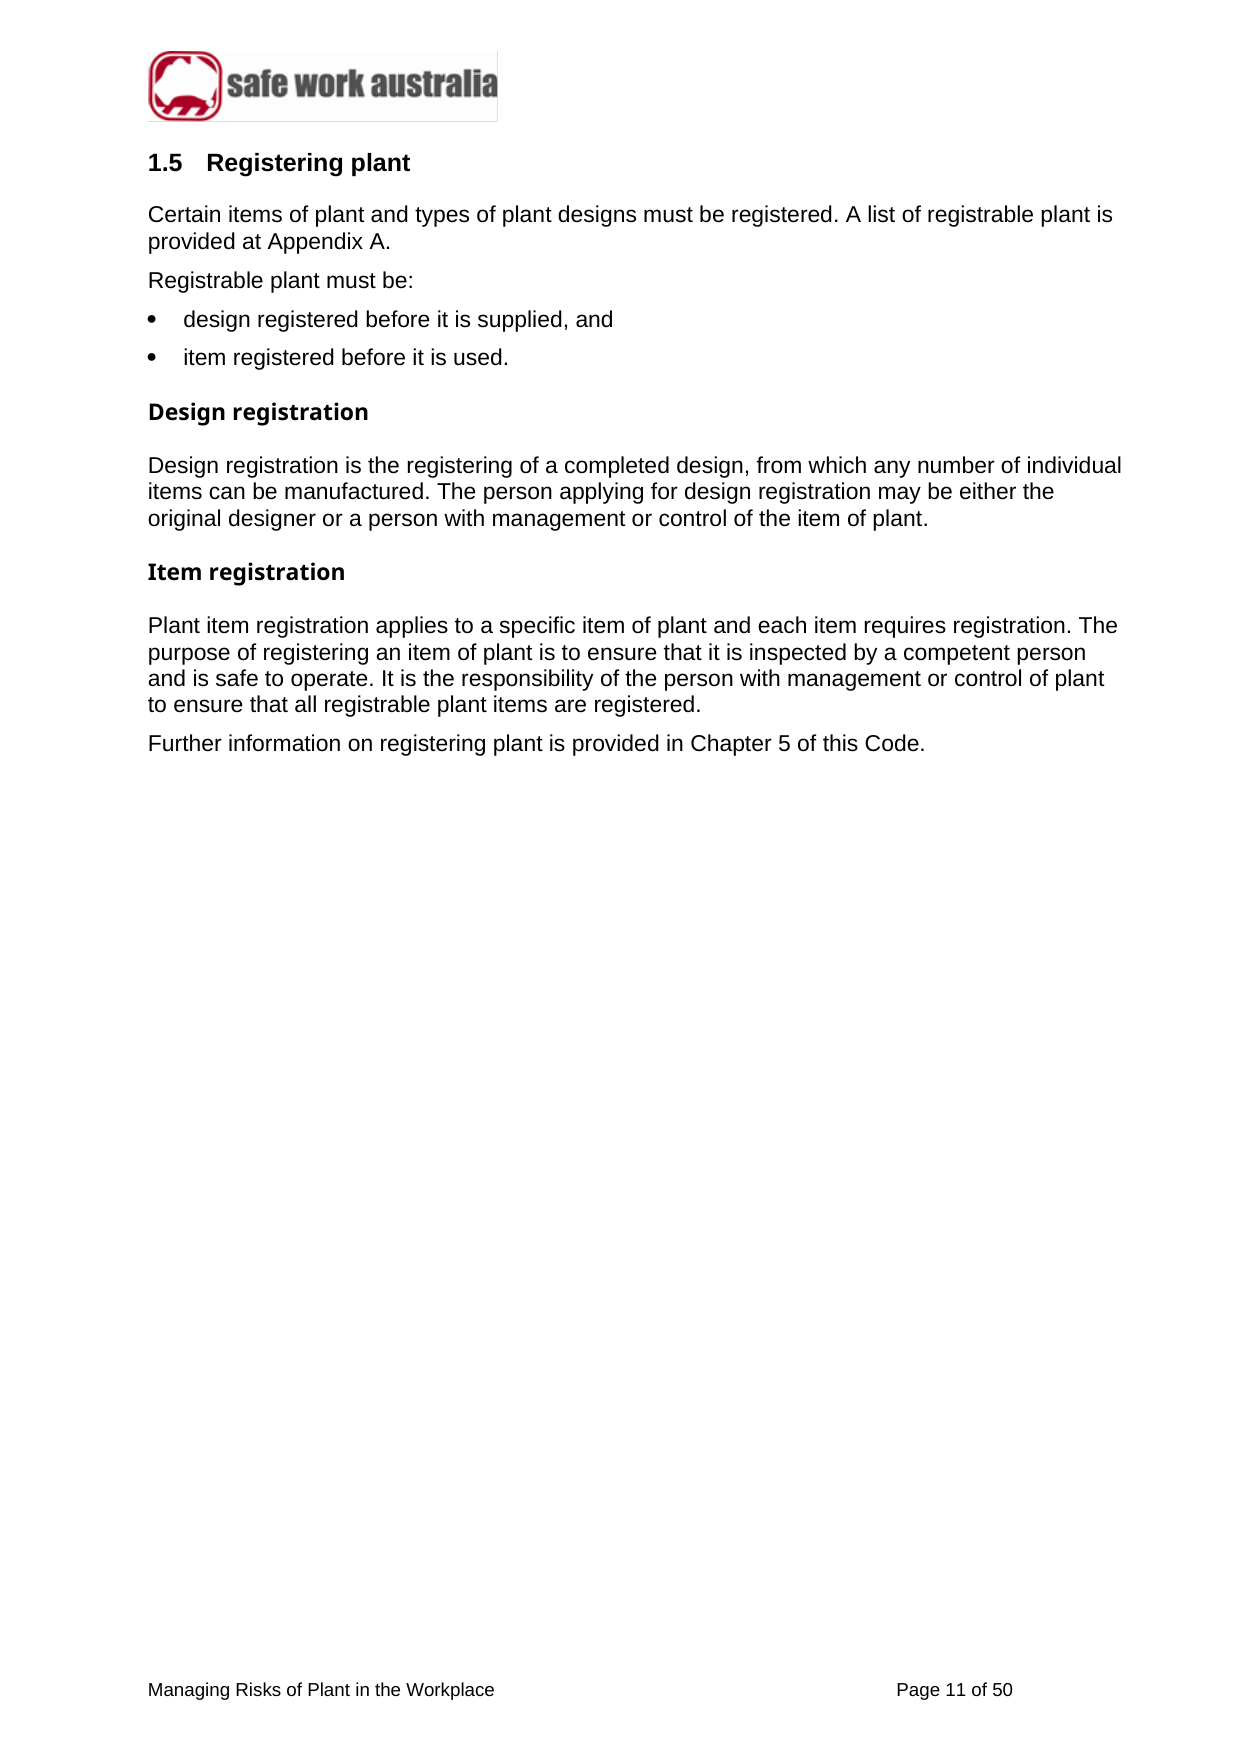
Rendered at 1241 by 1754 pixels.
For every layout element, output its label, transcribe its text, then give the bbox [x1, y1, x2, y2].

text Registrable plant must be: [148, 267, 1122, 293]
picture [147, 51, 499, 123]
text Plant item registration applies to a specific item of plant and each item requires registration. The purpose of registering an item of plant is to ensure that it is inspected by a competent person and is safe to operate. It is the responsibility of the person with management or control of plant to ensure that all registrable plant items are registered. [148, 612, 1122, 718]
subtitle 1.5 Registering plant [148, 148, 1122, 176]
list design registered before it is supplied, and [148, 306, 1122, 332]
text Design registration is the registering of a completed design, from which any number of individual items can be manufactured. The person applying for design registration may be either the original designer or a person with management or control of the item of plant. [148, 452, 1122, 531]
subtitle Item registration [148, 556, 1122, 587]
list item registered before it is used. [148, 344, 1122, 371]
text Further information on registering plant is provided in Chapter 5 of this Code. [148, 730, 1122, 757]
text Certain items of plant and types of plant designs must be registered. A list of registrable plant is provided at Appendix A. [148, 201, 1122, 254]
subtitle Design registration [148, 396, 1122, 427]
